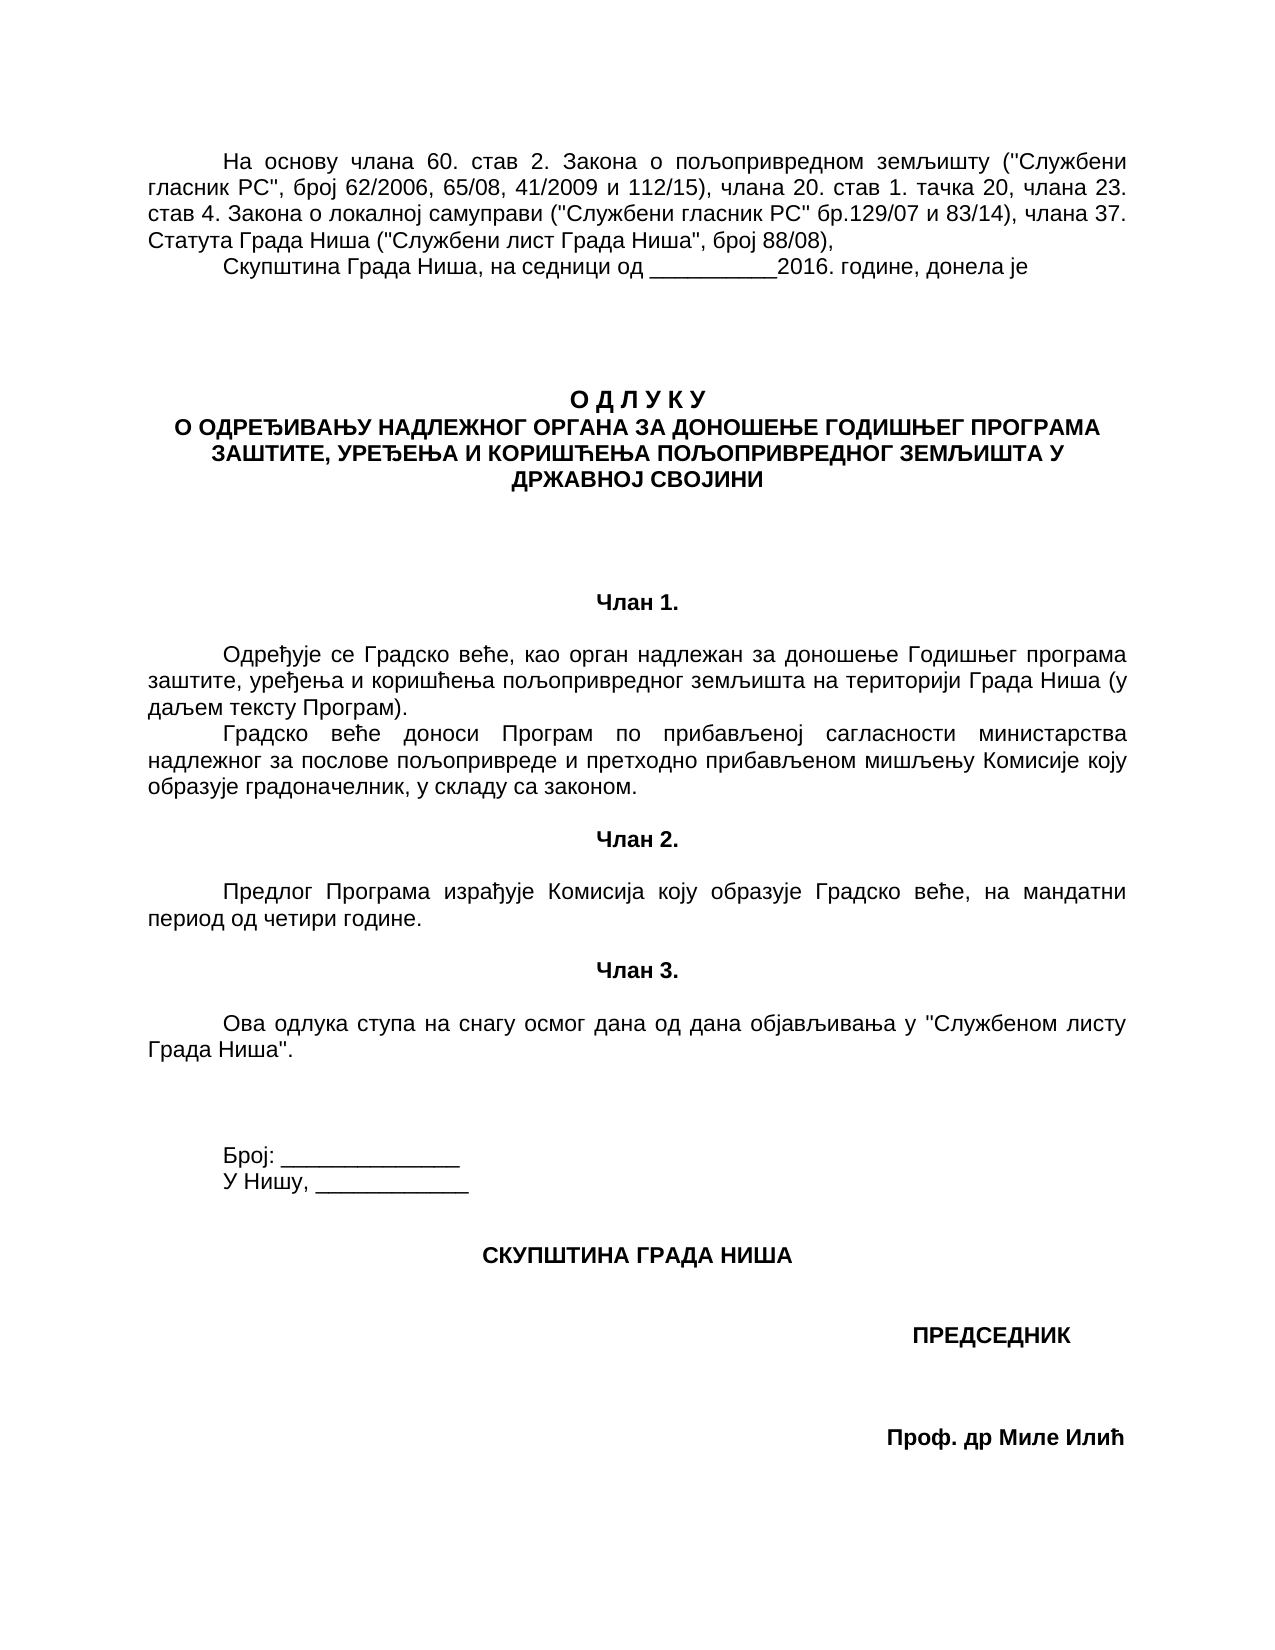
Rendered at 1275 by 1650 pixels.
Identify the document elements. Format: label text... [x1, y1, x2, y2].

text Одређује се Градско веће, као орган надлежан за доношење Годишњег програма заштите, уређења и коришћења пољопривредног земљишта на територији Града Ниша (у даљем тексту Програм). [148, 641, 1127, 720]
text Ова одлука ступа на снагу осмог дана од дана објављивања у ''Службеном листу Града Ниша''. [148, 1010, 1127, 1063]
text Градско веће доноси Програм по прибављеној сагласности министарства надлежног за послове пољопривреде и претходно прибављеном мишљењу Комисије коју образује градоначелник, у складу са законом. [148, 720, 1127, 799]
text СКУПШТИНА ГРАДА НИША [148, 1242, 1127, 1269]
text Проф. др Миле Илић [148, 1424, 1127, 1450]
text На основу члана 60. став 2. Закона о пољопривредном земљишту (''Службени гласник РС'', број 62/2006, 65/08, 41/2009 и 112/15), чланa 20. став 1. тачка 20, члана 23. став 4. Закона о локалној самуправи (''Службени гласник РС'' бр.129/07 и 83/14), члана 37. Статута Града Ниша ("Службени лист Града Ниша", број 88/08), [148, 148, 1127, 253]
text Скупштина Града Ниша, на седници од __________2016. године, донела је [148, 253, 1127, 279]
text Број: ______________ [148, 1142, 1127, 1168]
text Члан 3. [148, 957, 1127, 984]
text ПРЕДСЕДНИК [148, 1322, 1127, 1348]
text У Нишу, ____________ [148, 1168, 1127, 1194]
text Члан 2. [148, 826, 1127, 852]
text О Д Л У К У [148, 385, 1127, 413]
text Члан 1. [148, 588, 1127, 615]
text О ОДРЕЂИВАЊУ НАДЛЕЖНОГ ОРГАНА ЗА ДОНОШЕЊЕ ГОДИШЊЕГ ПРОГРАМА ЗАШТИТЕ, УРЕЂЕЊА И КОРИШЋЕЊА ПОЉОПРИВРЕДНОГ ЗЕМЉИШТА У ДРЖАВНОЈ СВОЈИНИ [148, 413, 1127, 493]
text Предлог Програма израђује Комисија коју образује Градско веће, на мандатни период од четири године. [148, 878, 1127, 931]
